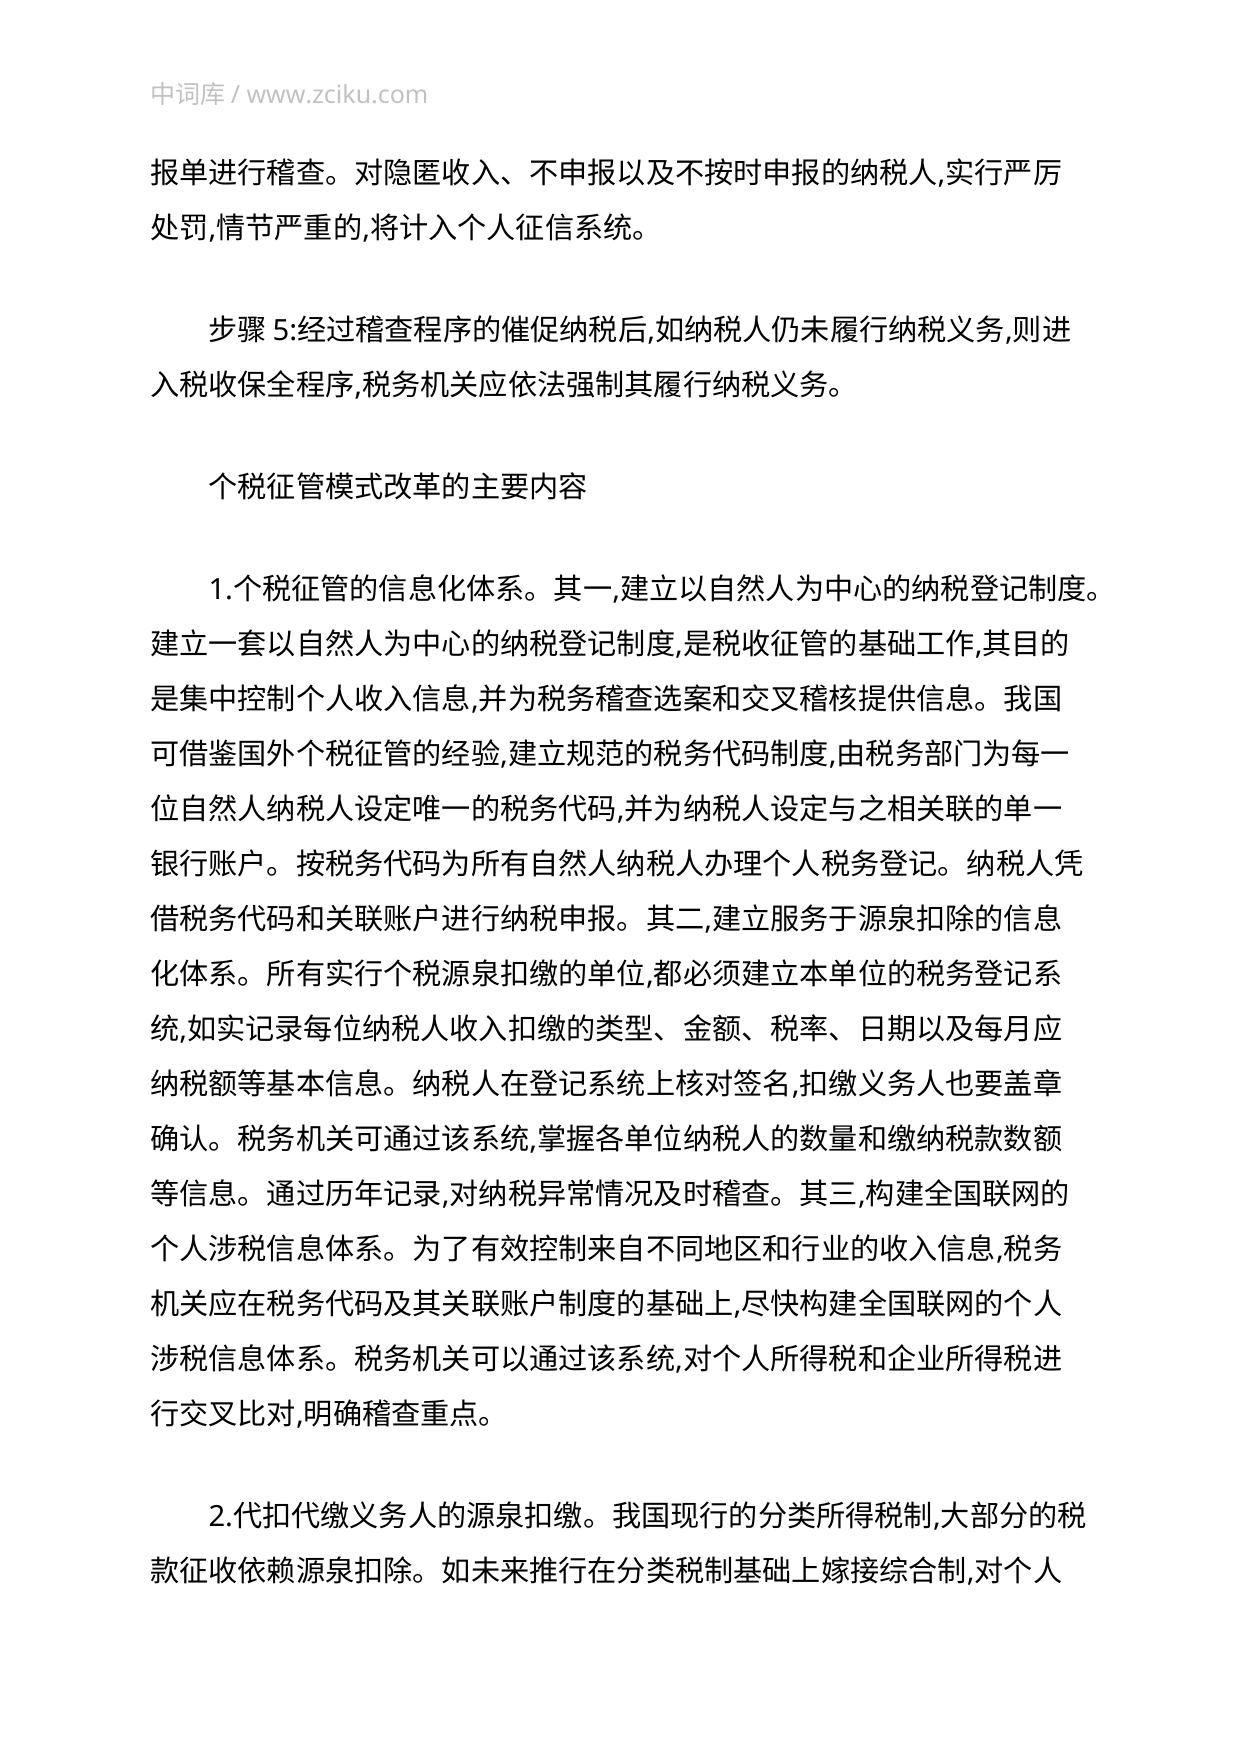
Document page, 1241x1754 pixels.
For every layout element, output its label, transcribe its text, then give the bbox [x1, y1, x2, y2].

text 个税征管模式改革的主要内容 [150, 464, 1090, 506]
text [150, 150, 1090, 247]
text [150, 1493, 1090, 1590]
text 1.个税征管的信息化体系。其一,建立以自然人为中心的纳税登记制度。建立一套以自然人为中心的纳税登记制度,是税收征管的基础工作,其目的是集中控制个人收入信息,并为税务稽查选案和交叉稽核提供信息。我国可借鉴国外个税征管的经验,建立规范的税务代码制度,由税务部门为每一位自然人纳税人设定唯一的税务代码,并为纳税人设定与之相关联的单一银行账户。按税务代码为所有自然人纳税人办理个人税务登记。纳税人凭借税务代码和关联账户进行纳税申报。其二,建立服务于源泉扣除的信息化体系。所有实行个税源泉扣缴的单位,都必须建立本单位的税务登记系统,如实记录每位纳税人收入扣缴的类型、金额、税率、日期以及每月应纳税额等基本信息。纳税人在登记系统上核对签名,扣缴义务人也要盖章确认。税务机关可通过该系统,掌握各单位纳税人的数量和缴纳税款数额等信息。通过历年记录,对纳税异常情况及时稽查。其三,构建全国联网的个人涉税信息体系。为了有效控制来自不同地区和行业的收入信息,税务机关应在税务代码及其关联账户制度的基础上,尽快构建全国联网的个人涉税信息体系。税务机关可以通过该系统,对个人所得税和企业所得税进行交叉比对,明确稽查重点。 [150, 566, 1090, 1433]
text 步骤5:经过稽查程序的催促纳税后,如纳税人仍未履行纳税义务,则进入税收保全程序,税务机关应依法强制其履行纳税义务。 [150, 307, 1090, 404]
